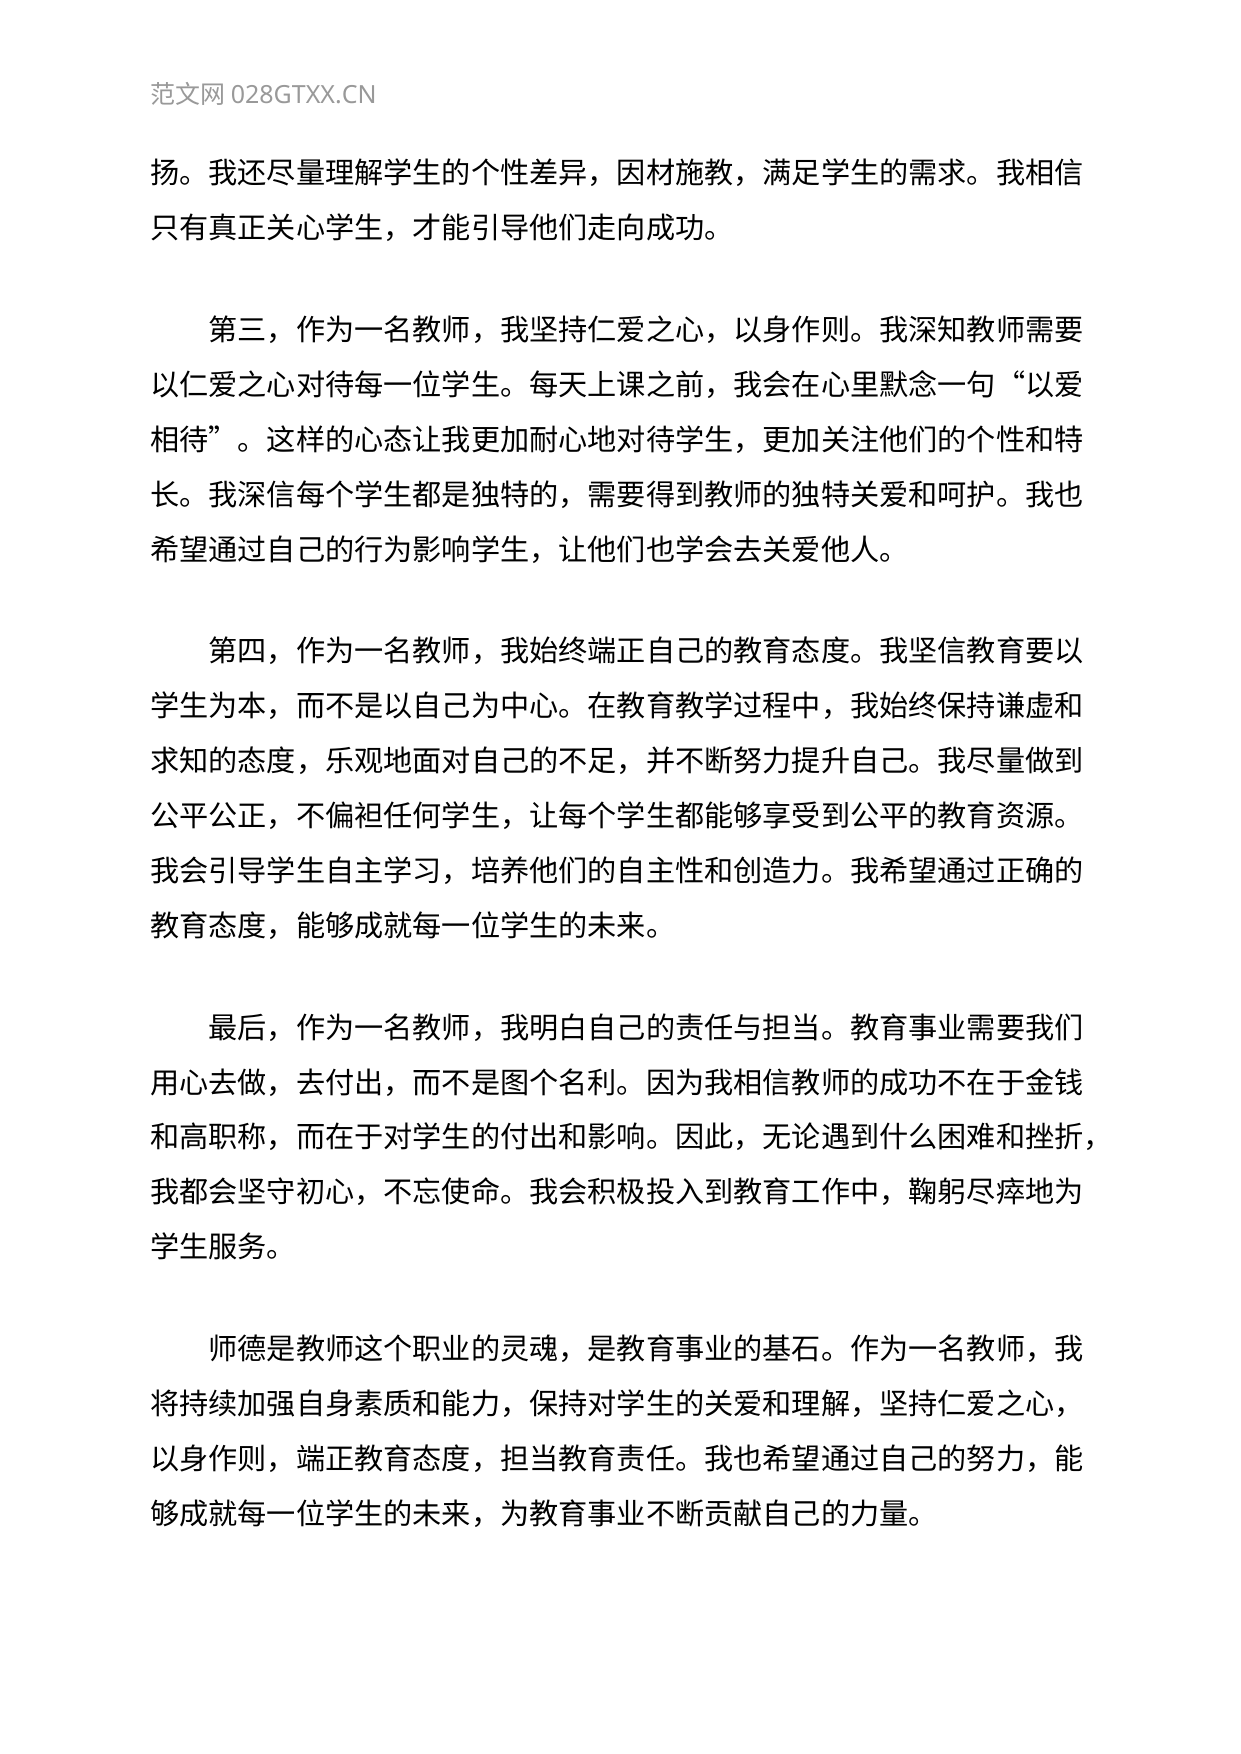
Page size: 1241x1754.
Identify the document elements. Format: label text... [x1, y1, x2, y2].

text 师德是教师这个职业的灵魂，是教育事业的基石。作为一名教师，我将持续加强自身素质和能力，保持对学生的关爱和理解，坚持仁爱之心，以身作则，端正教育态度，担当教育责任。我也希望通过自己的努力，能够成就每一位学生的未来，为教育事业不断贡献自己的力量。 [150, 1326, 1090, 1533]
text 第三，作为一名教师，我坚持仁爱之心，以身作则。我深知教师需要以仁爱之心对待每一位学生。每天上课之前，我会在心里默念一句“以爱相待”。这样的心态让我更加耐心地对待学生，更加关注他们的个性和特长。我深信每个学生都是独特的，需要得到教师的独特关爱和呵护。我也希望通过自己的行为影响学生，让他们也学会去关爱他人。 [150, 307, 1090, 568]
text 最后，作为一名教师，我明白自己的责任与担当。教育事业需要我们用心去做，去付出，而不是图个名利。因为我相信教师的成功不在于金钱和高职称，而在于对学生的付出和影响。因此，无论遇到什么困难和挫折，我都会坚守初心，不忘使命。我会积极投入到教育工作中，鞠躬尽瘁地为学生服务。 [150, 1004, 1090, 1266]
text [150, 150, 1090, 247]
text 第四，作为一名教师，我始终端正自己的教育态度。我坚信教育要以学生为本，而不是以自己为中心。在教育教学过程中，我始终保持谦虚和求知的态度，乐观地面对自己的不足，并不断努力提升自己。我尽量做到公平公正，不偏袒任何学生，让每个学生都能够享受到公平的教育资源。我会引导学生自主学习，培养他们的自主性和创造力。我希望通过正确的教育态度，能够成就每一位学生的未来。 [150, 628, 1090, 945]
